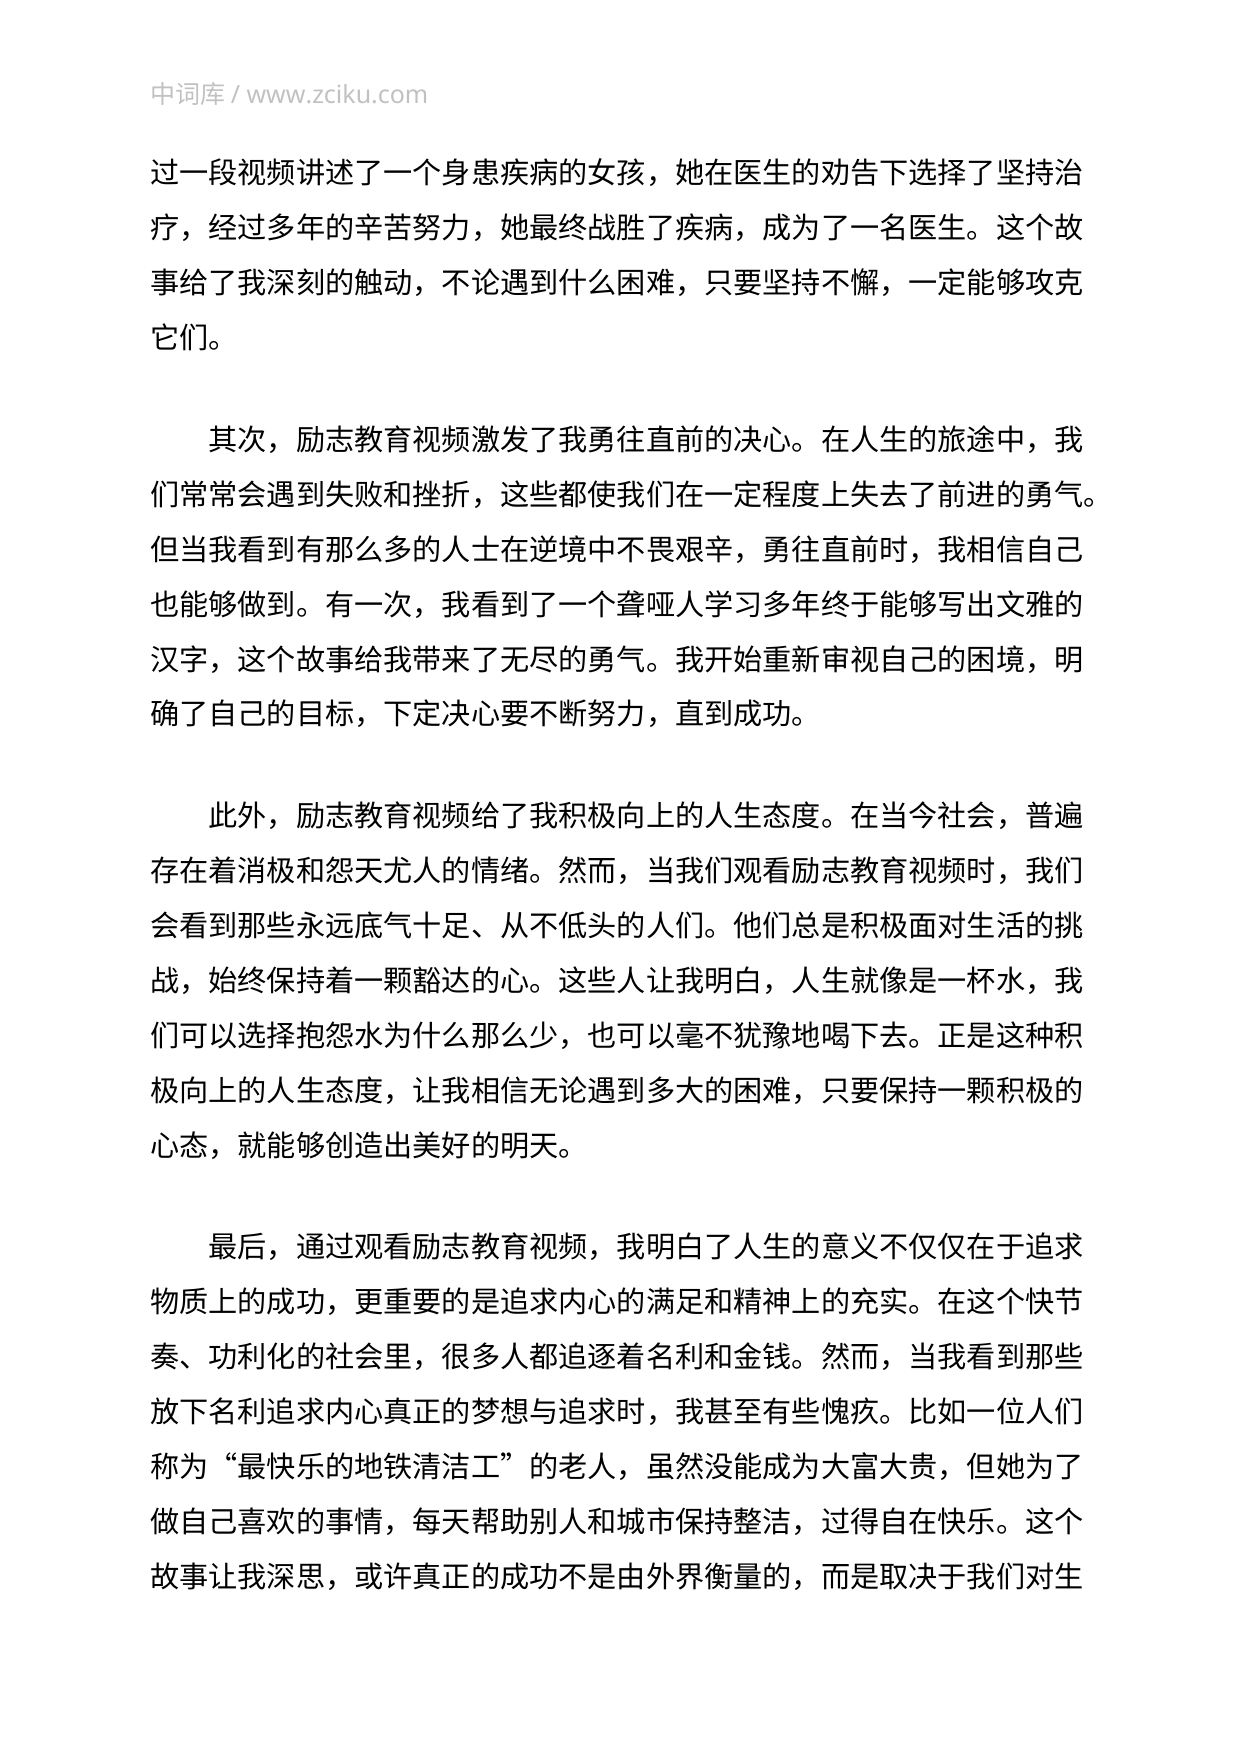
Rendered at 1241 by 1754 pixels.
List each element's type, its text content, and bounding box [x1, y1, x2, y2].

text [150, 150, 1090, 357]
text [150, 1224, 1090, 1596]
text 此外，励志教育视频给了我积极向上的人生态度。在当今社会，普遍存在着消极和怨天尤人的情绪。然而，当我们观看励志教育视频时，我们会看到那些永远底气十足、从不低头的人们。他们总是积极面对生活的挑战，始终保持着一颗豁达的心。这些人让我明白，人生就像是一杯水，我们可以选择抱怨水为什么那么少，也可以毫不犹豫地喝下去。正是这种积极向上的人生态度，让我相信无论遇到多大的困难，只要保持一颗积极的心态，就能够创造出美好的明天。 [150, 793, 1090, 1164]
text 其次，励志教育视频激发了我勇往直前的决心。在人生的旅途中，我们常常会遇到失败和挫折，这些都使我们在一定程度上失去了前进的勇气。但当我看到有那么多的人士在逆境中不畏艰辛，勇往直前时，我相信自己也能够做到。有一次，我看到了一个聋哑人学习多年终于能够写出文雅的汉字，这个故事给我带来了无尽的勇气。我开始重新审视自己的困境，明确了自己的目标，下定决心要不断努力，直到成功。 [150, 416, 1090, 733]
